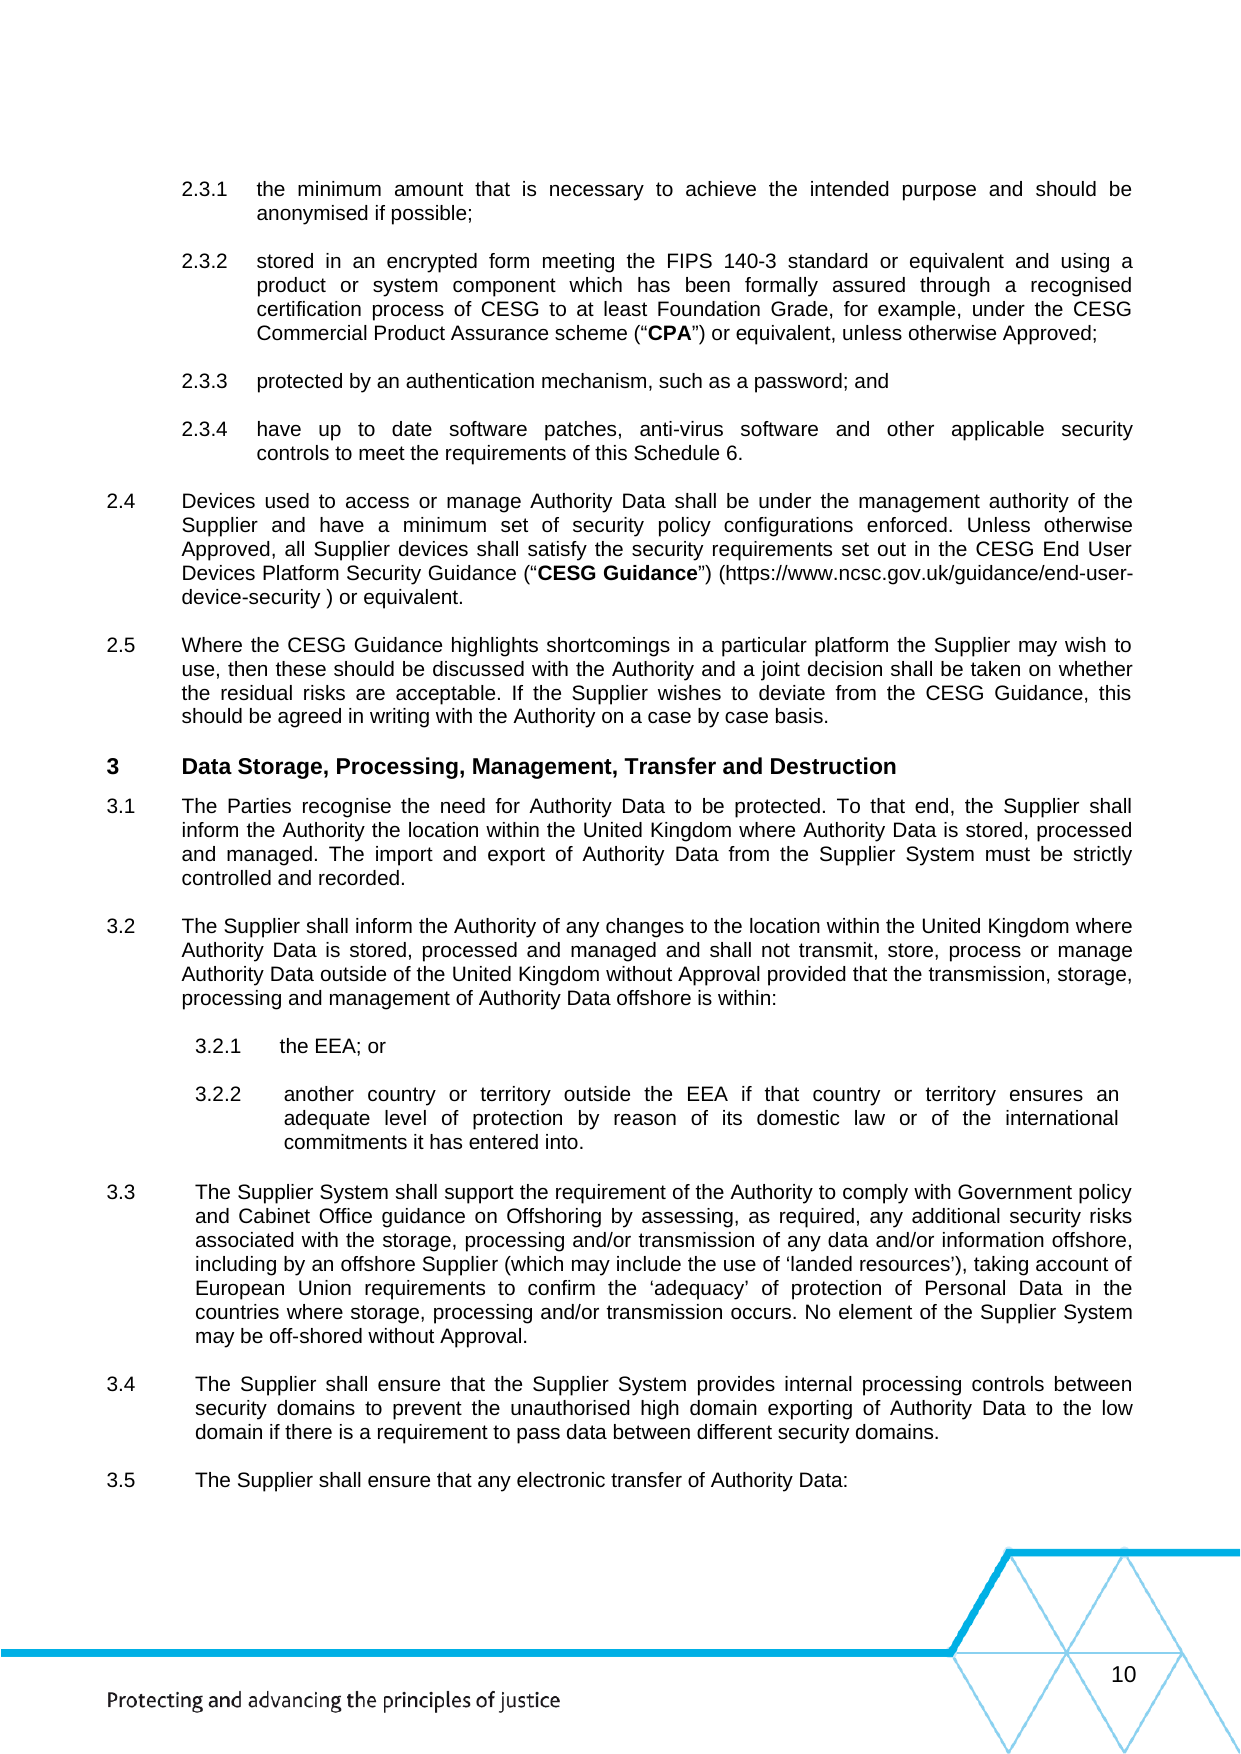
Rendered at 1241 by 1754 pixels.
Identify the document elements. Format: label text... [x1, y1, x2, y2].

picture [0, 0, 1241, 1648]
text 3.3 The Supplier System shall support the requirement of the Authority to comply with Government policy and Cabinet Office guidance on Offshoring by assessing, as required, any additional security risks associated with the storage, processing and/or transmission of any data and/or information offshore, including by an offshore Supplier (which may include the use of ‘landed resources’), taking account of European Union requirements to confirm the ‘adequacy’ of protection of Personal Data in the countries where storage, processing and/or transmission occurs. No element of the Supplier System may be off-shored without Approval. [106, 1180, 1134, 1348]
text 2.4 Devices used to access or manage Authority Data shall be under the management authority of the Supplier and have a minimum set of security policy configurations enforced. Unless otherwise Approved, all Supplier devices shall satisfy the security requirements set out in the CESG End User Devices Platform Security Guidance (“CESG Guidance”) (https://www.ncsc.gov.uk/guidance/end-user-device-security ) or equivalent. [106, 489, 1134, 608]
text 3.2.2 another country or territory outside the EEA if that country or territory ensures an adequate level of protection by reason of its domestic law or of the international commitments it has entered into. [106, 1082, 1134, 1153]
text 3.2.1 the EEA; or [106, 1034, 1134, 1058]
text 3.2 The Supplier shall inform the Authority of any changes to the location within the United Kingdom where Authority Data is stored, processed and managed and shall not transmit, store, process or manage Authority Data outside of the United Kingdom without Approval provided that the transmission, storage, processing and management of Authority Data offshore is within: [106, 914, 1134, 1010]
text 2.3.2 stored in an encrypted form meeting the FIPS 140-3 standard or equivalent and using a product or system component which has been formally assured through a recognised certification process of CESG to at least Foundation Grade, for example, under the CESG Commercial Product Assurance scheme (“CPA”) or equivalent, unless otherwise Approved; [181, 249, 1134, 345]
text 2.3.3 protected by an authentication mechanism, such as a password; and [106, 369, 1134, 393]
text 3.1 The Parties recognise the need for Authority Data to be protected. To that end, the Supplier shall inform the Authority the location within the United Kingdom where Authority Data is stored, processed and managed. The import and export of Authority Data from the Supplier System must be strictly controlled and recorded. [106, 794, 1134, 890]
text 3.5 The Supplier shall ensure that any electronic transfer of Authority Data: [106, 1467, 1134, 1491]
text 3.4 The Supplier shall ensure that the Supplier System provides internal processing controls between security domains to prevent the unauthorised high domain exporting of Authority Data to the low domain if there is a requirement to pass data between different security domains. [106, 1372, 1134, 1443]
list Data Storage, Processing, Management, Transfer and Destruction [106, 753, 1134, 779]
text 2.3.4 have up to date software patches, anti-virus software and other applicable security controls to meet the requirements of this Schedule 6. [106, 417, 1134, 465]
picture [0, 1557, 1241, 1754]
text 2.3.1 the minimum amount that is necessary to achieve the intended purpose and should be anonymised if possible; [181, 177, 1134, 225]
text 2.5 Where the CESG Guidance highlights shortcomings in a particular platform the Supplier may wish to use, then these should be discussed with the Authority and a joint decision shall be taken on whether the residual risks are acceptable. If the Supplier wishes to deviate from the CESG Guidance, this should be agreed in writing with the Authority on a case by case basis. [106, 632, 1134, 728]
